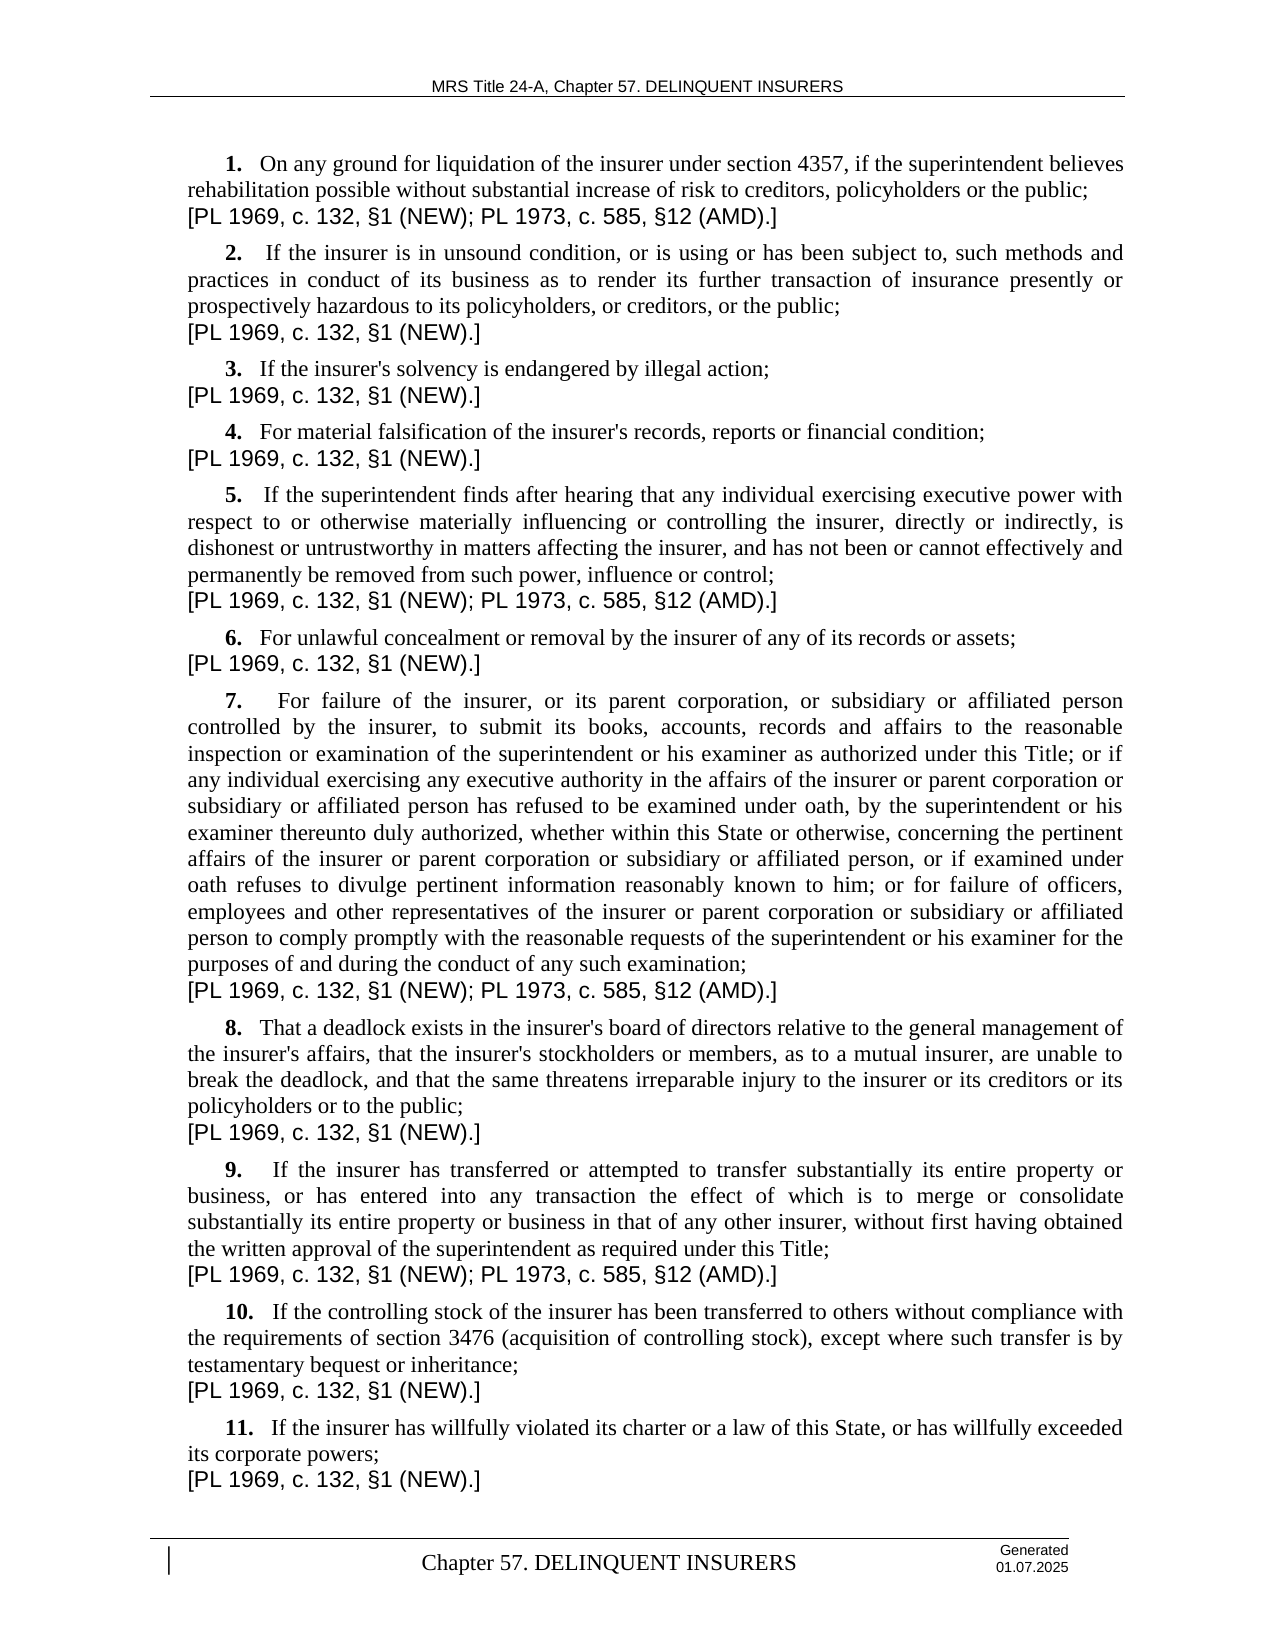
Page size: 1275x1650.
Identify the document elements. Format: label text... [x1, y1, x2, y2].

text [PL 1969, c. 132, §1 (NEW).] [187, 650, 1125, 676]
text [PL 1969, c. 132, §1 (NEW).] [187, 1119, 1125, 1145]
text [PL 1969, c. 132, §1 (NEW).] [187, 1466, 1125, 1493]
text 1. On any ground for liquidation of the insurer under section 4357, if the superintendent believes rehabilitation possible without substantial increase of risk to creditors, policyholders or the public; [187, 150, 1125, 203]
text 2. If the insurer is in unsound condition, or is using or has been subject to, such methods and practices in conduct of its business as to render its further transaction of insurance presently or prospectively hazardous to its policyholders, or creditors, or the public; [187, 239, 1125, 318]
text 8. That a deadlock exists in the insurer's board of directors relative to the general management of the insurer's affairs, that the insurer's stockholders or members, as to a mutual insurer, are unable to break the deadlock, and that the same threatens irreparable injury to the insurer or its creditors or its policyholders or to the public; [187, 1013, 1125, 1119]
text 11. If the insurer has willfully violated its charter or a law of this State, or has willfully exceeded its corporate powers; [187, 1414, 1125, 1466]
text 7. For failure of the insurer, or its parent corporation, or subsidiary or affiliated person controlled by the insurer, to submit its books, accounts, records and affairs to the reasonable inspection or examination of the superintendent or his examiner as authorized under this Title; or if any individual exercising any executive authority in the affairs of the insurer or parent corporation or subsidiary or affiliated person has refused to be examined under oath, by the superintendent or his examiner thereunto duly authorized, whether within this State or otherwise, concerning the pertinent affairs of the insurer or parent corporation or subsidiary or affiliated person, or if examined under oath refuses to divulge pertinent information reasonably known to him; or for failure of officers, employees and other representatives of the insurer or parent corporation or subsidiary or affiliated person to comply promptly with the reasonable requests of the superintendent or his examiner for the purposes of and during the conduct of any such examination; [187, 687, 1125, 977]
text [PL 1969, c. 132, §1 (NEW).] [187, 1377, 1125, 1403]
text [PL 1969, c. 132, §1 (NEW).] [187, 318, 1125, 345]
text 6. For unlawful concealment or removal by the insurer of any of its records or assets; [187, 624, 1125, 650]
text 5. If the superintendent finds after hearing that any individual exercising executive power with respect to or otherwise materially influencing or controlling the insurer, directly or indirectly, is dishonest or untrustworthy in matters affecting the insurer, and has not been or cannot effectively and permanently be removed from such power, influence or control; [187, 482, 1125, 587]
text 4. For material falsification of the insurer's records, reports or financial condition; [187, 418, 1125, 445]
text [PL 1969, c. 132, §1 (NEW); PL 1973, c. 585, §12 (AMD).] [187, 977, 1125, 1003]
text 3. If the insurer's solvency is endangered by illegal action; [187, 355, 1125, 382]
text [PL 1969, c. 132, §1 (NEW).] [187, 382, 1125, 408]
text [PL 1969, c. 132, §1 (NEW).] [187, 445, 1125, 471]
text 9. If the insurer has transferred or attempted to transfer substantially its entire property or business, or has entered into any transaction the effect of which is to merge or consolidate substantially its entire property or business in that of any other insurer, without first having obtained the written approval of the superintendent as required under this Title; [187, 1156, 1125, 1261]
text [PL 1969, c. 132, §1 (NEW); PL 1973, c. 585, §12 (AMD).] [187, 1261, 1125, 1287]
text [PL 1969, c. 132, §1 (NEW); PL 1973, c. 585, §12 (AMD).] [187, 203, 1125, 229]
text [PL 1969, c. 132, §1 (NEW); PL 1973, c. 585, §12 (AMD).] [187, 587, 1125, 613]
text 10. If the controlling stock of the insurer has been transferred to others without compliance with the requirements of section 3476 (acquisition of controlling stock), except where such transfer is by testamentary bequest or inheritance; [187, 1298, 1125, 1377]
